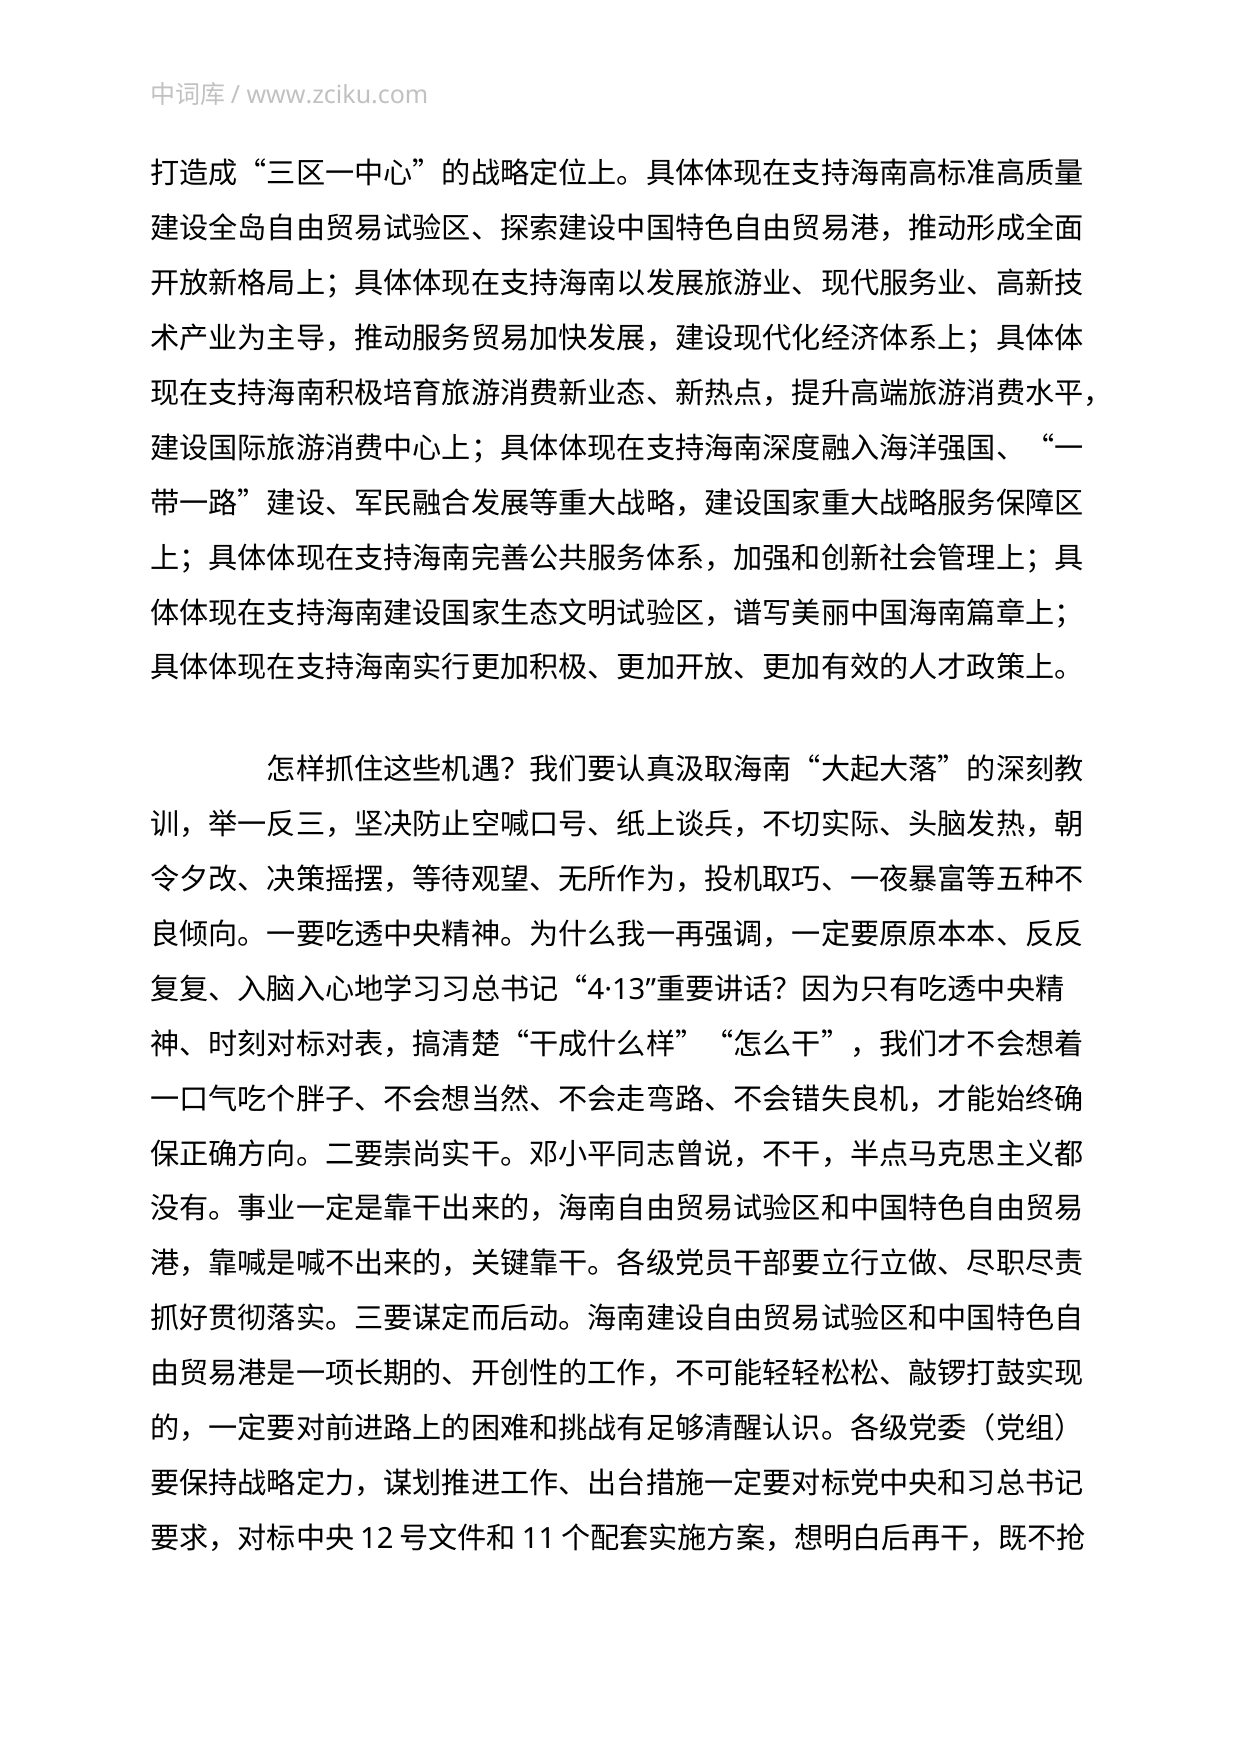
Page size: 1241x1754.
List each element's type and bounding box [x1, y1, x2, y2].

text [150, 746, 1090, 1557]
text [150, 150, 1090, 686]
